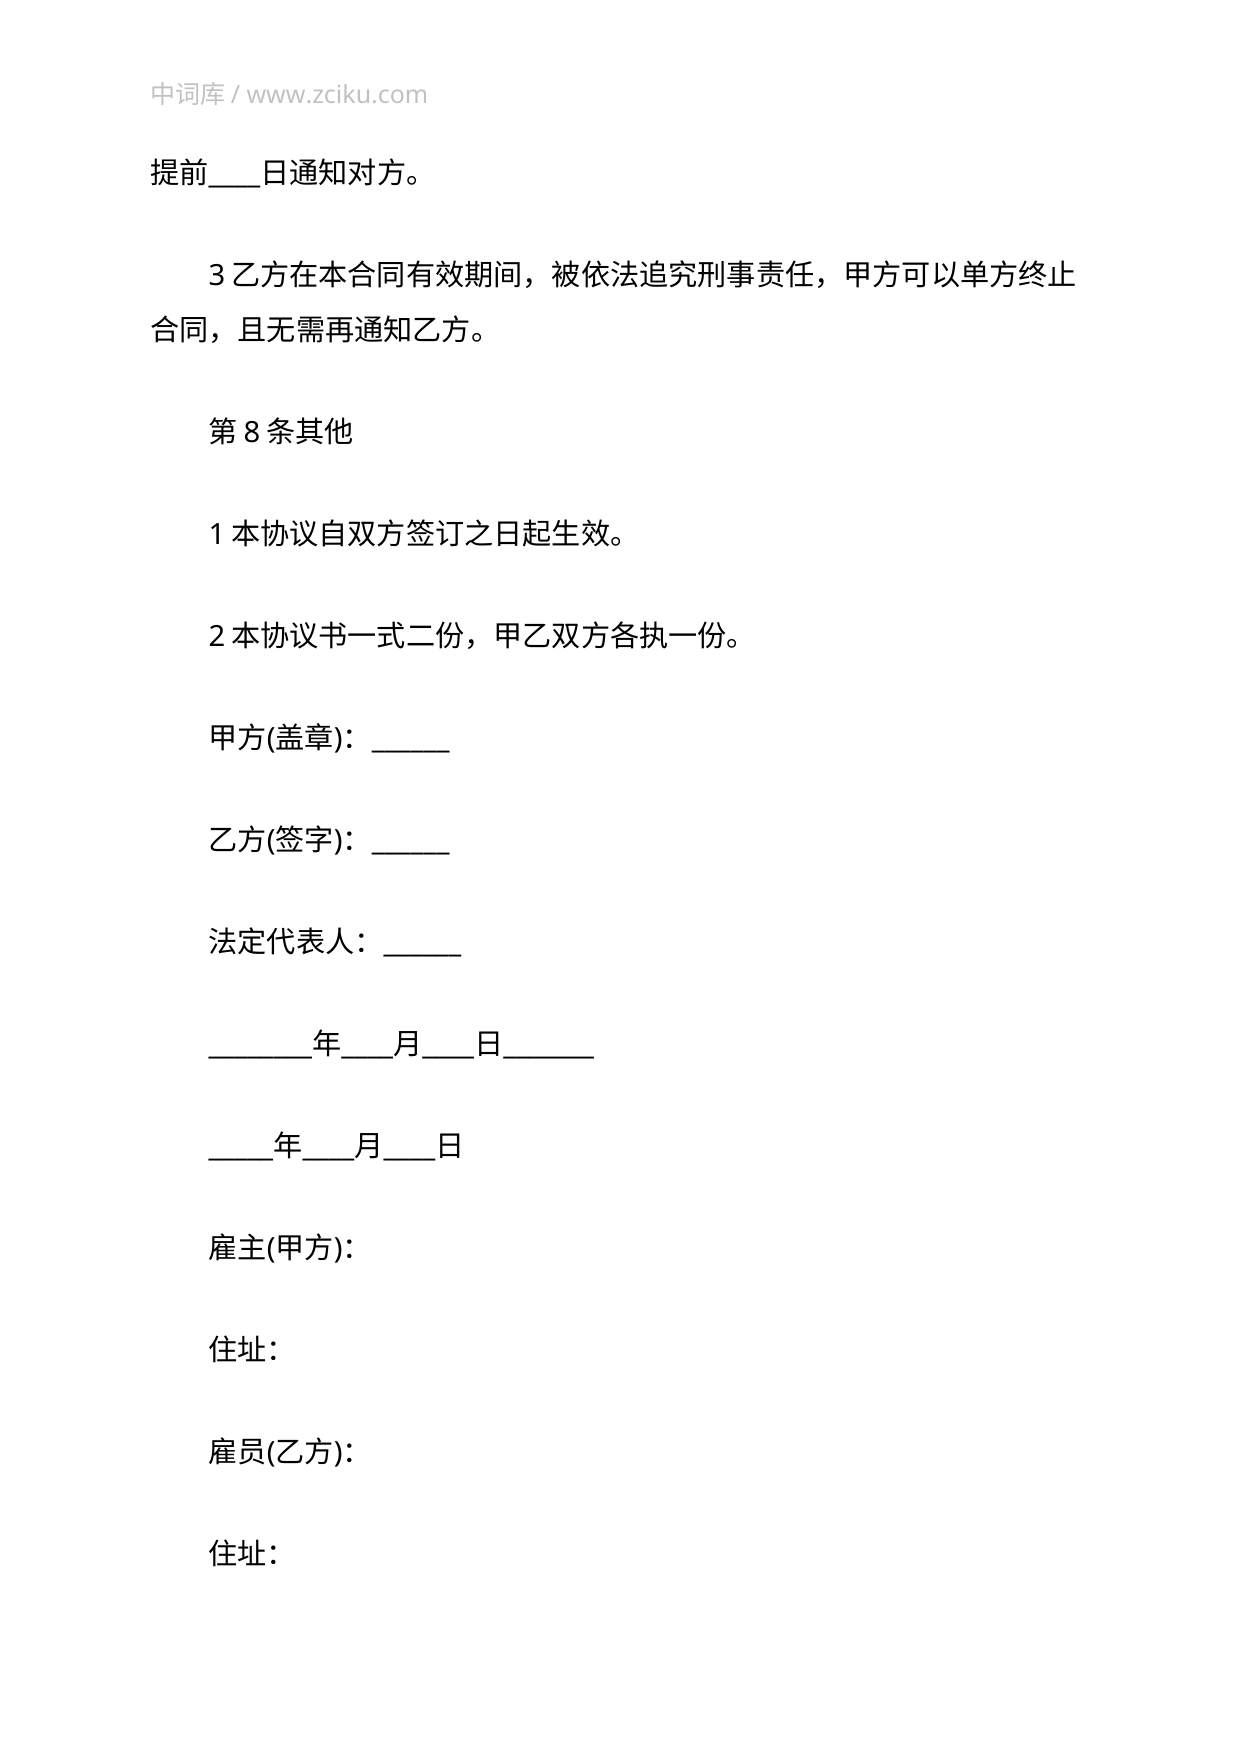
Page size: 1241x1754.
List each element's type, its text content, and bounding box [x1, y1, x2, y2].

text _____年____月____日 [150, 1123, 1090, 1165]
text 住址： [150, 1327, 1090, 1369]
text 3乙方在本合同有效期间，被依法追究刑事责任，甲方可以单方终止合同，且无需再通知乙方。 [150, 252, 1090, 349]
text 甲方(盖章)：______ [150, 715, 1090, 757]
text 1本协议自双方签订之日起生效。 [150, 511, 1090, 553]
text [150, 150, 1090, 192]
text 法定代表人：______ [150, 919, 1090, 961]
text 雇主(甲方)： [150, 1224, 1090, 1267]
text 乙方(签字)：______ [150, 817, 1090, 859]
text 第8条其他 [150, 409, 1090, 451]
text 2本协议书一式二份，甲乙双方各执一份。 [150, 613, 1090, 655]
text ________年____月____日_______ [150, 1021, 1090, 1063]
text 住址： [150, 1530, 1090, 1573]
text 雇员(乙方)： [150, 1428, 1090, 1471]
